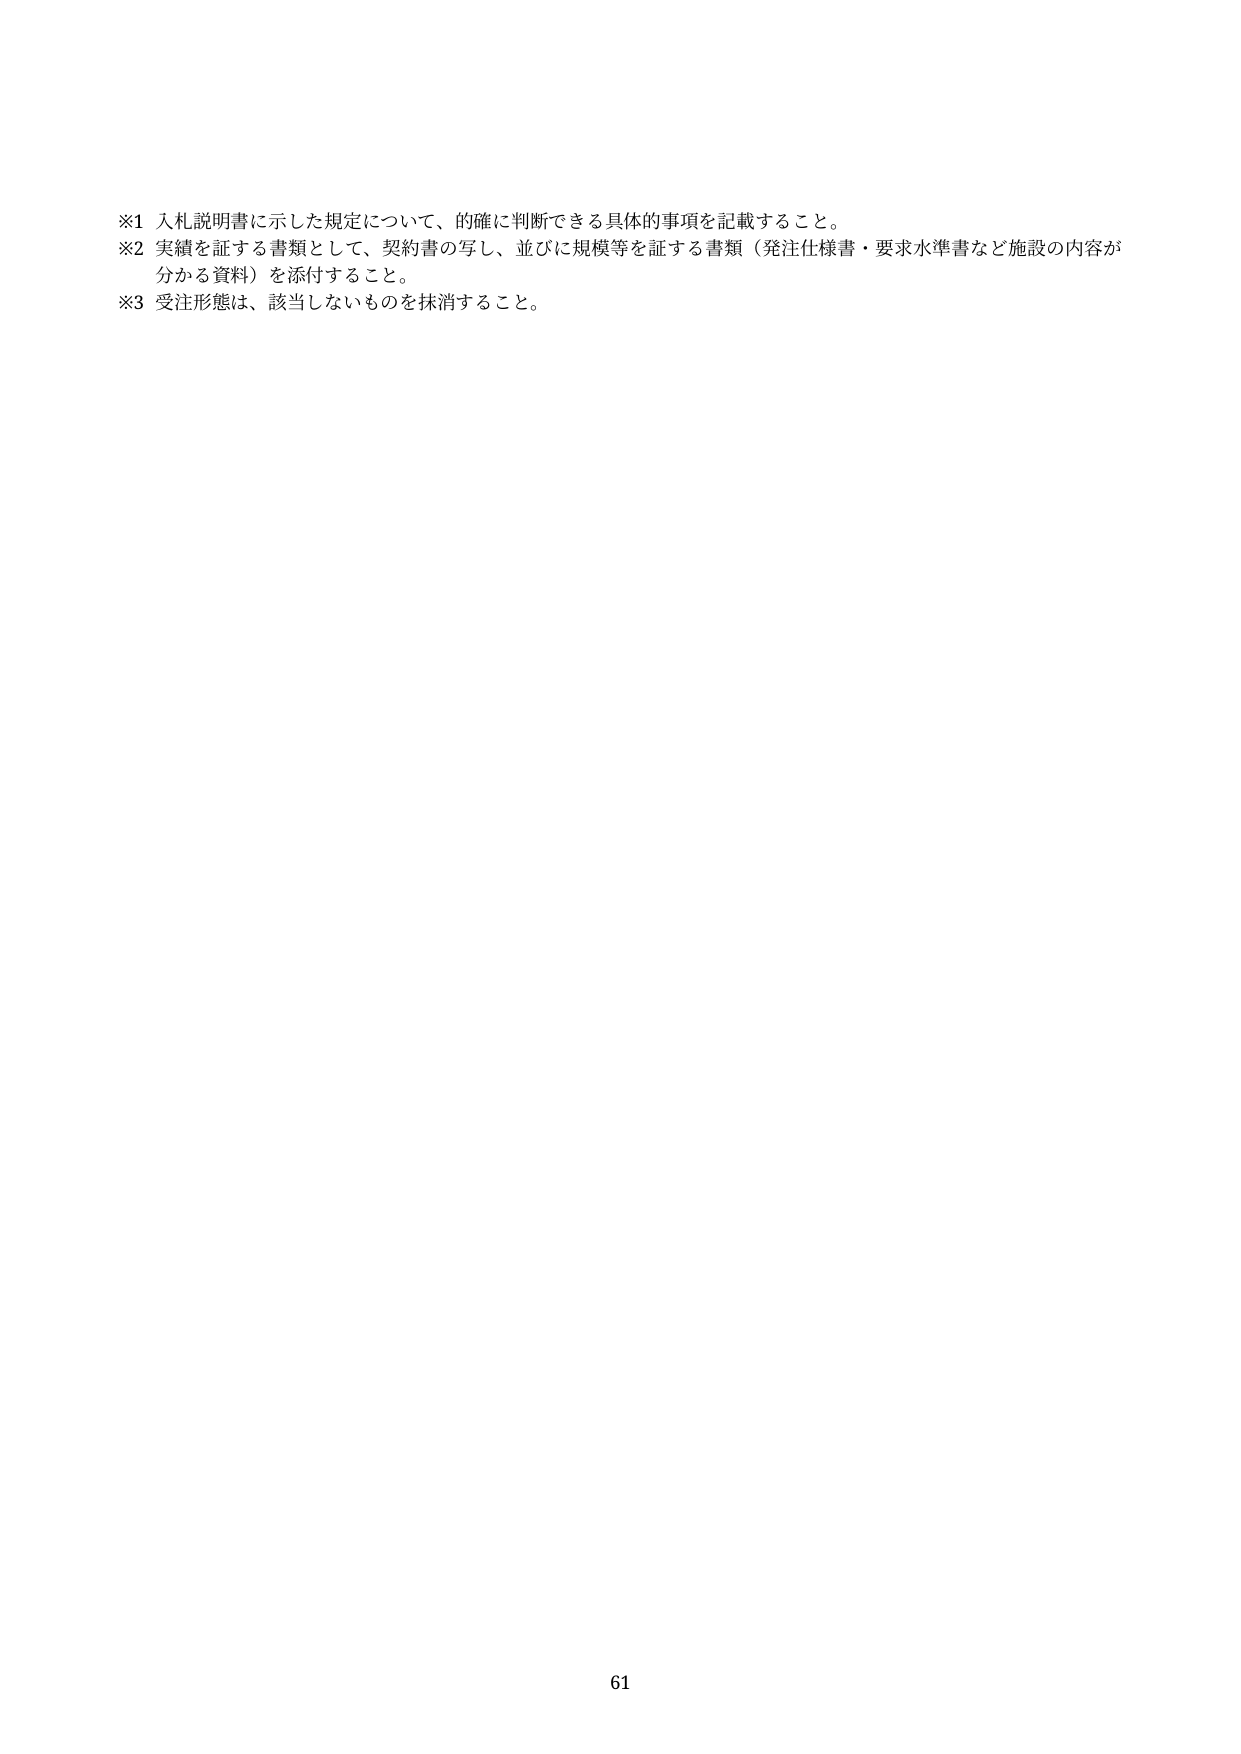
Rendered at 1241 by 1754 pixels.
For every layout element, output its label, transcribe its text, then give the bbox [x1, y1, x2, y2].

text ※1 入札説明書に示した規定について、的確に判断できる具体的事項を記載すること。 [118, 207, 1122, 234]
text ※2 実績を証する書類として、契約書の写し、並びに規模等を証する書類（発注仕様書・要求水準書など施設の内容が分かる資料）を添付すること。 [118, 234, 1122, 288]
text ※3 受注形態は、該当しないものを抹消すること。 [118, 288, 1122, 315]
